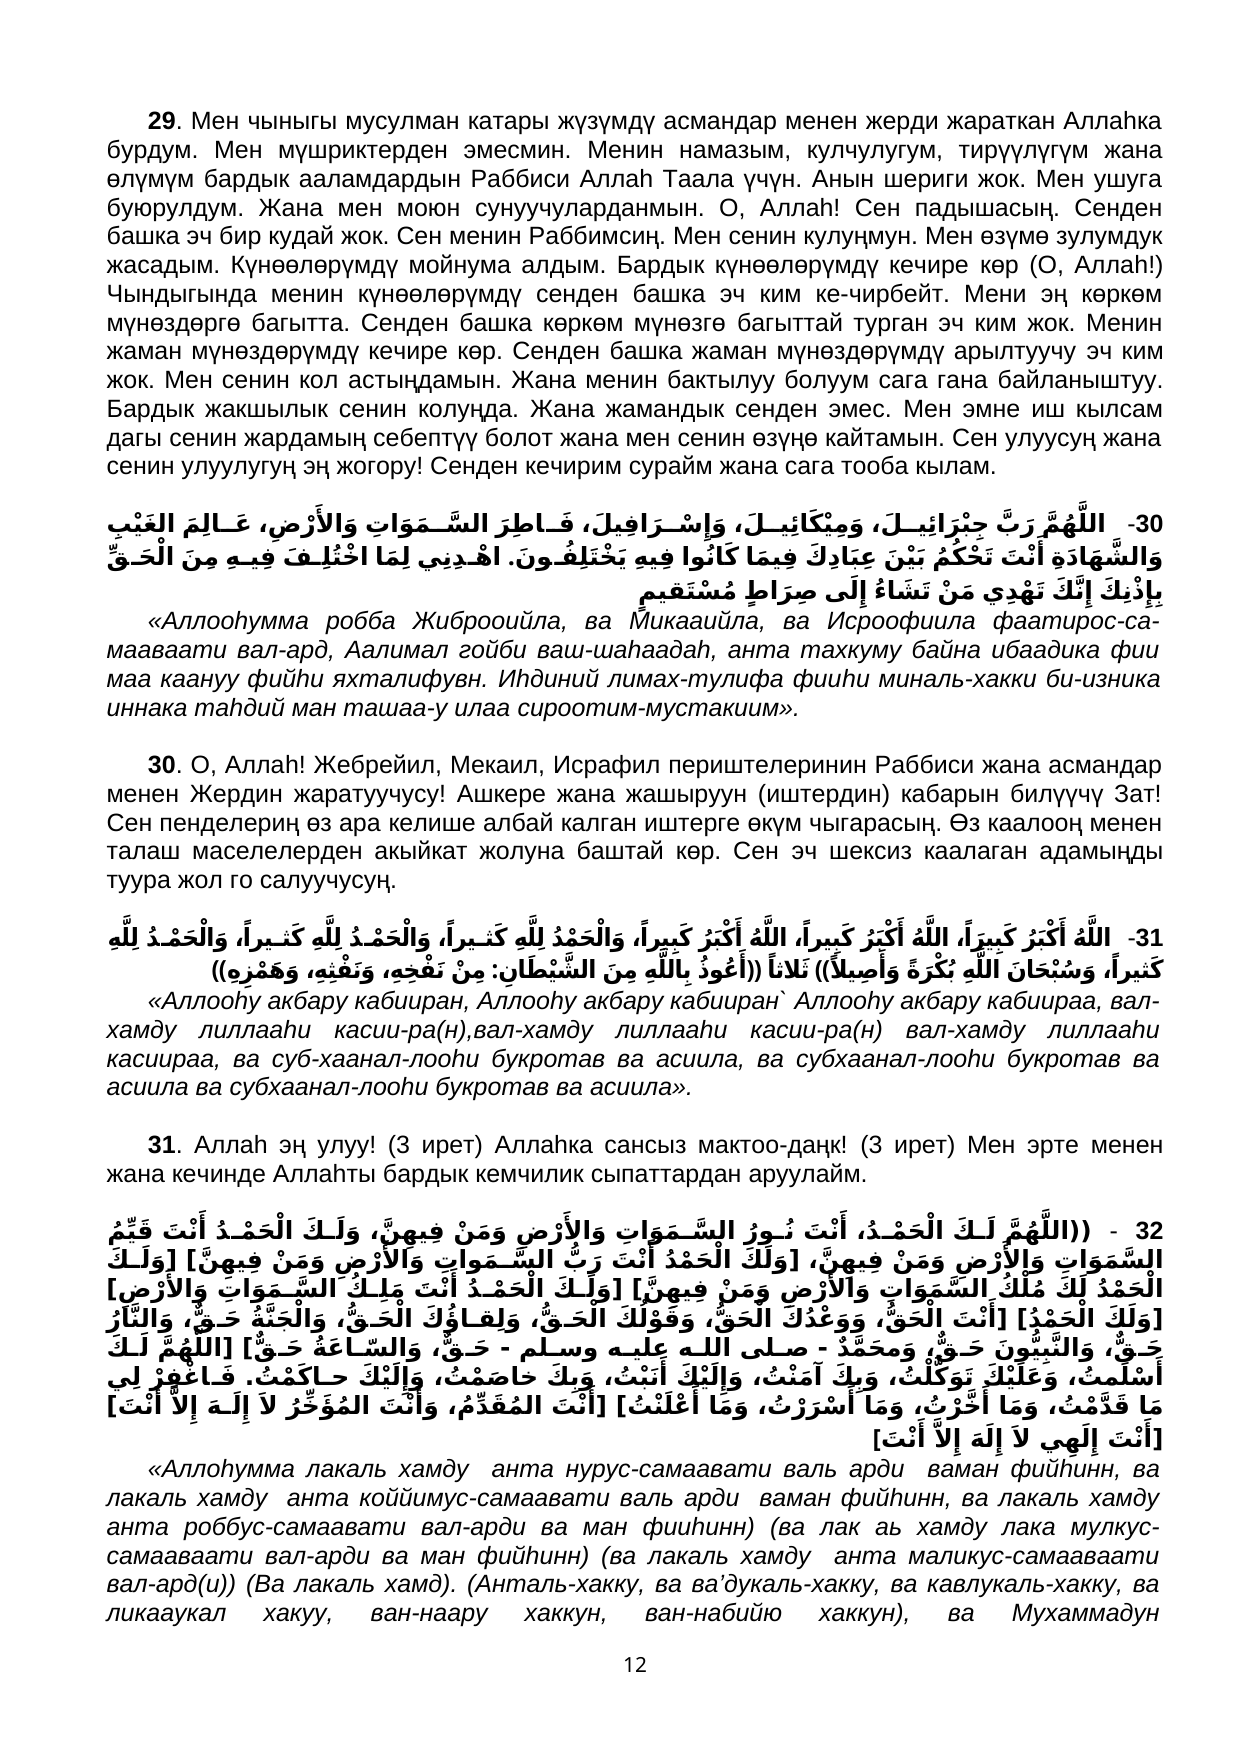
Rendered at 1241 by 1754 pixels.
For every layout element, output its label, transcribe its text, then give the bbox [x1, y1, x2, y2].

text 30. О, Аллаh! Жебрейил, Мекаил, Исрафил периштелеринин Раббиси жана асмандар менен Жердин жаратуучусу! Ашкере жана жашыруун (иштердин) кабарын билүүчү Зат! Сен пенделериң өз ара келише албай калган иштерге өкүм чыгарасың. Өз каалооң менен талаш маселелерден акыйкат жолуна баштай көр. Сен эч шексиз каалаган адамыңды туура жол го салуучусуң. [106, 750, 1163, 894]
text 31- اللَّهُ أَكْبَرُ كَبِيرَاً، اللَّهُ أَكْبَرُ كَبِيراً، اللَّهُ أَكْبَرُ كَبِيراً، وَالْحَمْدُ لِلَّهِ كَثيراً، وَالْحَمْدُ لِلَّهِ كَثيراً، وَالْحَمْدُ لِلَّهِ كَثيراً، وَسُبْحَانَ اللَّهِ بُكْرَةً وَأَصِيلاً)) ثَلاثاً ((أَعُوذُ بِاللَّهِ مِنَ الشَّيْطَانِ: مِنْ نَفْخِهِ، وَنَفْثِهِ، وَهَمْزِهِ)) [106, 923, 1163, 986]
text 31. Аллаh эң улуу! (3 ирет) Аллаhка сансыз мактоо-даңк! (3 ирет) Мен эрте менен жана кечинде Аллаhты бардык кемчилик сыпаттардан аруулайм. [106, 1130, 1163, 1187]
text «Аллооhумма робба Жиброоийла, ва Микааийла, ва Исроофиила фаатирос-са-мааваати вал-ард, Аалимал гойби ваш-шаhаадаh, анта тахкуму байна ибаадика фии маа каануу фийhи яхталифувн. Иhдиний лимах-тулифа фииhи миналь-хакки би-изника иннака таhдий ман ташаа-у илаа сироотим-мустакиим». [106, 606, 1163, 721]
text 29. Мен чыныгы мусулман катары жүзүмдү асмандар менен жерди жараткан Аллаhка бурдум. Мен мүшриктерден эмесмин. Менин намазым, кулчулугум, тирүүлүгүм жана өлүмүм бардык ааламдардын Раббиси Аллаh Таала үчүн. Анын шериги жок. Мен ушуга буюрулдум. Жана мен моюн сунуучуларданмын. О, Аллаh! Сен падышасың. Сенден башка эч бир кудай жок. Сен менин Раббимсиң. Мен сенин кулуңмун. Мен өзүмө зулумдук жасадым. Күнөөлөрүмдү мойнума алдым. Бардык күнөөлөрүмдү кечире көр (О, Аллаh!) Чындыгында менин күнөөлөрүмдү сенден башка эч ким ке-чирбейт. Мени эң көркөм мүнөздөргө багытта. Сенден башка көркөм мүнөзгө багыттай турган эч ким жок. Менин жаман мүнөздөрүмдү кечире көр. Сенден башка жаман мүнөздөрүмдү арылтуучу эч ким жок. Мен сенин кол астыңдамын. Жана менин бактылуу болуум сага гана байланыштуу. Бардык жакшылык сенин колуңда. Жана жамандык сенден эмес. Мен эмне иш кылсам дагы сенин жардамың себептүү болот жана мен сенин өзүңө кайтамын. Сен улуусуң жана сенин улуулугуң эң жогору! Сенден кечирим сурайм жана сага тооба кылам. [106, 106, 1163, 480]
text 30- اللَّهُمَّ رَبَّ جِبْرَائِيلَ، وَمِيْكَائِيلَ، وَإِسْرَافِيلَ، فَاطِرَ السَّمَوَاتِ وَالأَرْضِ، عَالِمَ الغَيْبِ وَالشَّهَادَةِ أَنْتَ تَحْكُمُ بَيْنَ عِبَادِكَ فِيمَا كَانُوا فِيهِ يَخْتَلِفُونَ. اهْدِنِي لِمَا اخْتُلِفَ فِيهِ مِنَ الْحَقِّ بِإِذْنِكَ إِنَّكَ تَهْدِي مَنْ تَشَاءُ إِلَى صِرَاطٍ مُسْتَقيمٍ [106, 509, 1163, 606]
text 32 - ((اللَّهُمَّ لَكَ الْحَمْدُ، أَنْتَ نُورُ السَّمَوَاتِ وَالأَرْضِ وَمَنْ فِيهِنَّ، وَلَكَ الْحَمْدُ أَنْتَ قَيِّمُ السَّمَوَاتِ وَالأَرْضِ وَمَنْ فِيهِنَّ، [وَلَكَ الْحَمْدُ أَنْتَ رَبُّ السَّمَواتِ وَالأَرْضِ وَمَنْ فِيهِنَّ] [وَلَكَ الْحَمْدُ لَكَ مُلْكُ السَّمَوَاتِ وَالأَرْضِ وَمَنْ فِيهِنَّ] [وَلَكَ الْحَمْدُ أَنْتَ مَلِكُ السَّمَوَاتِ وَالأَرْضِ] [وَلَكَ الْحَمْدُ] [أَنْتَ الْحَقُّ، وَوَعْدُكَ الْحَقُّ، وَقَوْلُكَ الْحَقُّ، وَلِقاؤُكَ الْحَقُّ، وَالْجَنَّةُ حَقٌّ، وَالنَّارُ حَقٌّ، وَالنَّبِيُّونَ حَقٌّ، وَمحَمَّدٌ - صلى الله عليه وسلم - حَقٌّ، وَالسّاعَةُ حَقٌّ] [اللَّهُمَّ لَكَ أَسْلَمتُ، وَعَلَيْكَ تَوَكَّلْتُ، وَبِكَ آمَنْتُ، وَإِلَيْكَ أَنَبْتُ، وَبِكَ خاصَمْتُ، وَإِلَيْكَ حاكَمْتُ. فَاغْفِرْ لِي مَا قَدَّمْتُ، وَمَا أَخَّرْتُ، وَمَا أَسْرَرْتُ، وَمَا أَعْلَنْتُ] [أَنْتَ المُقَدِّمُ، وَأَنْتَ المُؤَخِّرُ لاَ إِلَهَ إِلاَّ أَنْتَ] [أَنْتَ إِلَهِي لاَ إِلَهَ إِلاَّ أَنْتَ] [106, 1216, 1163, 1454]
text «Аллооhу акбару кабииран, Аллооhу акбару кабииран` Аллооhу акбару кабиираа, вал-хамду лиллааhи касии-ра(н),вал-хамду лиллааhи касии-ра(н) вал-хамду лиллааhи касиираа, ва суб-хаанал-лооhи букротав ва асиила, ва субхаанал-лооhи букротав ва асиила ва субхаанал-лооhи букротав ва асиила». [106, 986, 1163, 1101]
